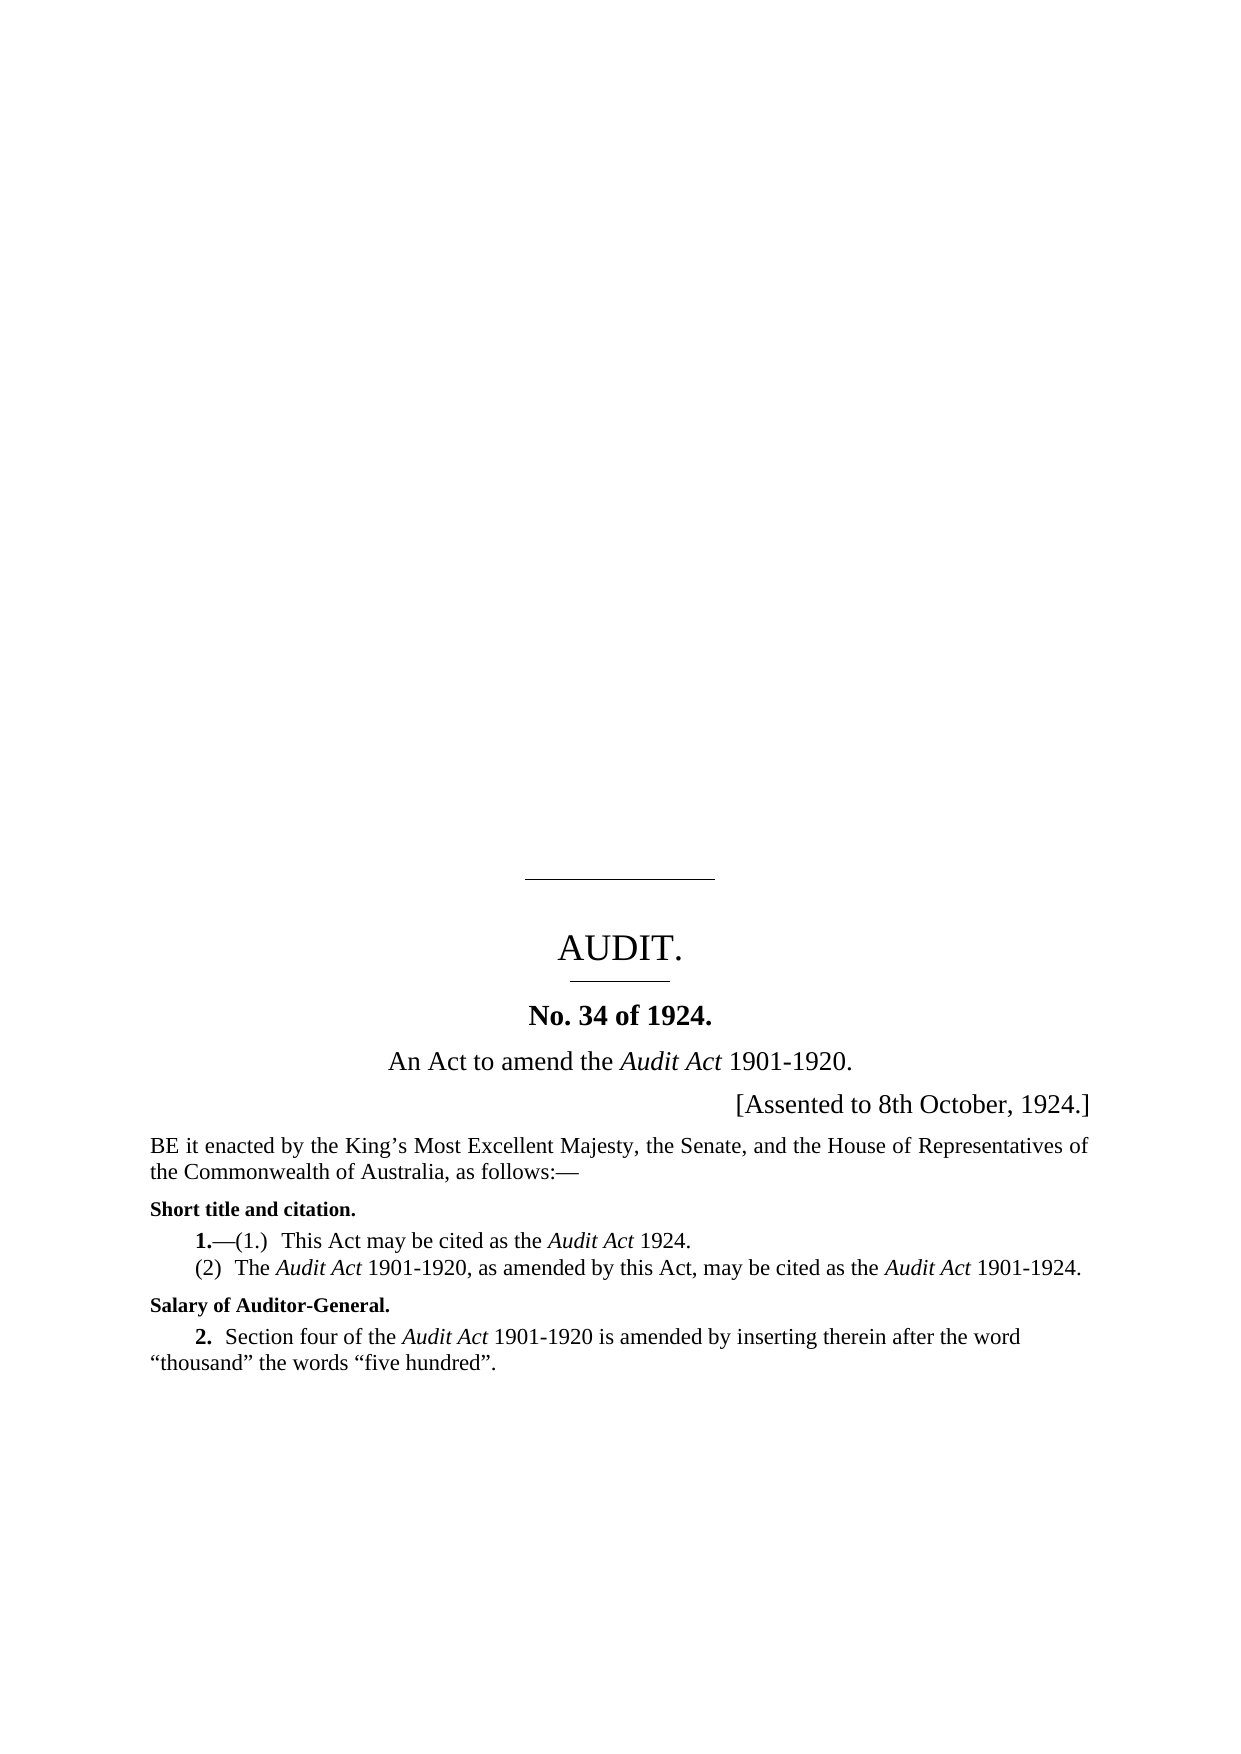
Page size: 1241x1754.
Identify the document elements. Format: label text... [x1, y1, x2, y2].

text Salary of Auditor-General. [150, 1293, 1090, 1317]
text [Assented to 8th October, 1924.] [150, 1088, 1090, 1119]
text No. 34 of 1924. [150, 998, 1090, 1032]
text 1.—(1.) This Act may be cited as the Audit Act 1924. [150, 1227, 1090, 1254]
text AUDIT. [150, 925, 1090, 968]
text Short title and citation. [150, 1197, 1090, 1221]
text (2) The Audit Act 1901-1920, as amended by this Act, may be cited as the Audit Act 1901-1924. [150, 1254, 1090, 1280]
text An Act to amend the Audit Act 1901-1920. [150, 1044, 1090, 1076]
text 2. Section four of the Audit Act 1901-1920 is amended by inserting therein after the word “thousand” the words “five hundred”. [150, 1323, 1090, 1376]
text BE it enacted by the King’s Most Excellent Majesty, the Senate, and the House of Representatives of the Commonwealth of Australia, as follows:— [150, 1132, 1090, 1184]
